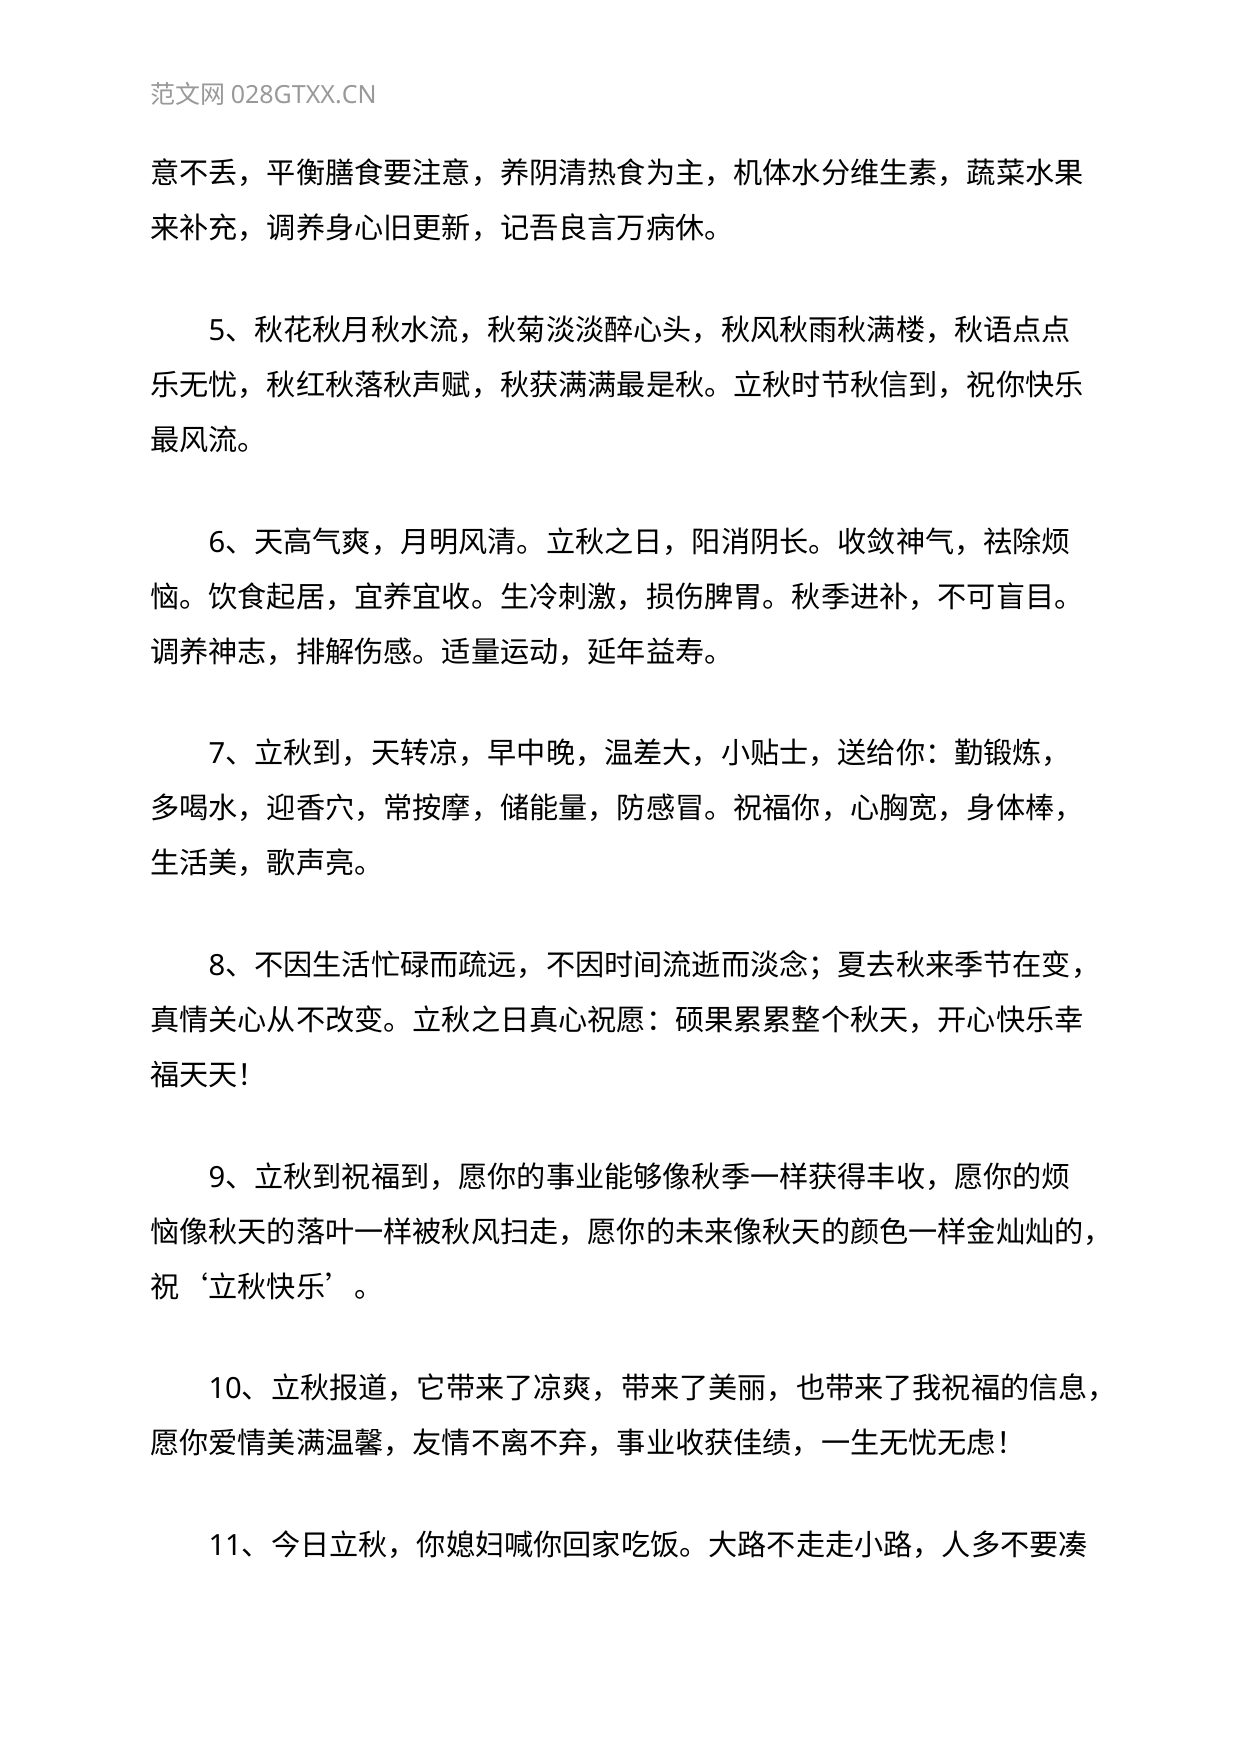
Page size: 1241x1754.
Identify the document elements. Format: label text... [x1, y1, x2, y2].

text 5、秋花秋月秋水流，秋菊淡淡醉心头，秋风秋雨秋满楼，秋语点点乐无忧，秋红秋落秋声赋，秋获满满最是秋。立秋时节秋信到，祝你快乐最风流。 [150, 307, 1090, 459]
text 10、立秋报道，它带来了凉爽，带来了美丽，也带来了我祝福的信息，愿你爱情美满温馨，友情不离不弃，事业收获佳绩，一生无忧无虑！ [150, 1365, 1090, 1462]
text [150, 150, 1090, 247]
text 6、天高气爽，月明风清。立秋之日，阳消阴长。收敛神气，祛除烦恼。饮食起居，宜养宜收。生冷刺激，损伤脾胃。秋季进补，不可盲目。调养神志，排解伤感。适量运动，延年益寿。 [150, 518, 1090, 671]
text 8、不因生活忙碌而疏远，不因时间流逝而淡念；夏去秋来季节在变，真情关心从不改变。立秋之日真心祝愿：硕果累累整个秋天，开心快乐幸福天天！ [150, 942, 1090, 1094]
text 9、立秋到祝福到，愿你的事业能够像秋季一样获得丰收，愿你的烦恼像秋天的落叶一样被秋风扫走，愿你的未来像秋天的颜色一样金灿灿的，祝‘立秋快乐’。 [150, 1153, 1090, 1306]
text 7、立秋到，天转凉，早中晚，温差大，小贴士，送给你：勤锻炼，多喝水，迎香穴，常按摩，储能量，防感冒。祝福你，心胸宽，身体棒，生活美，歌声亮。 [150, 730, 1090, 882]
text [150, 1522, 1090, 1564]
